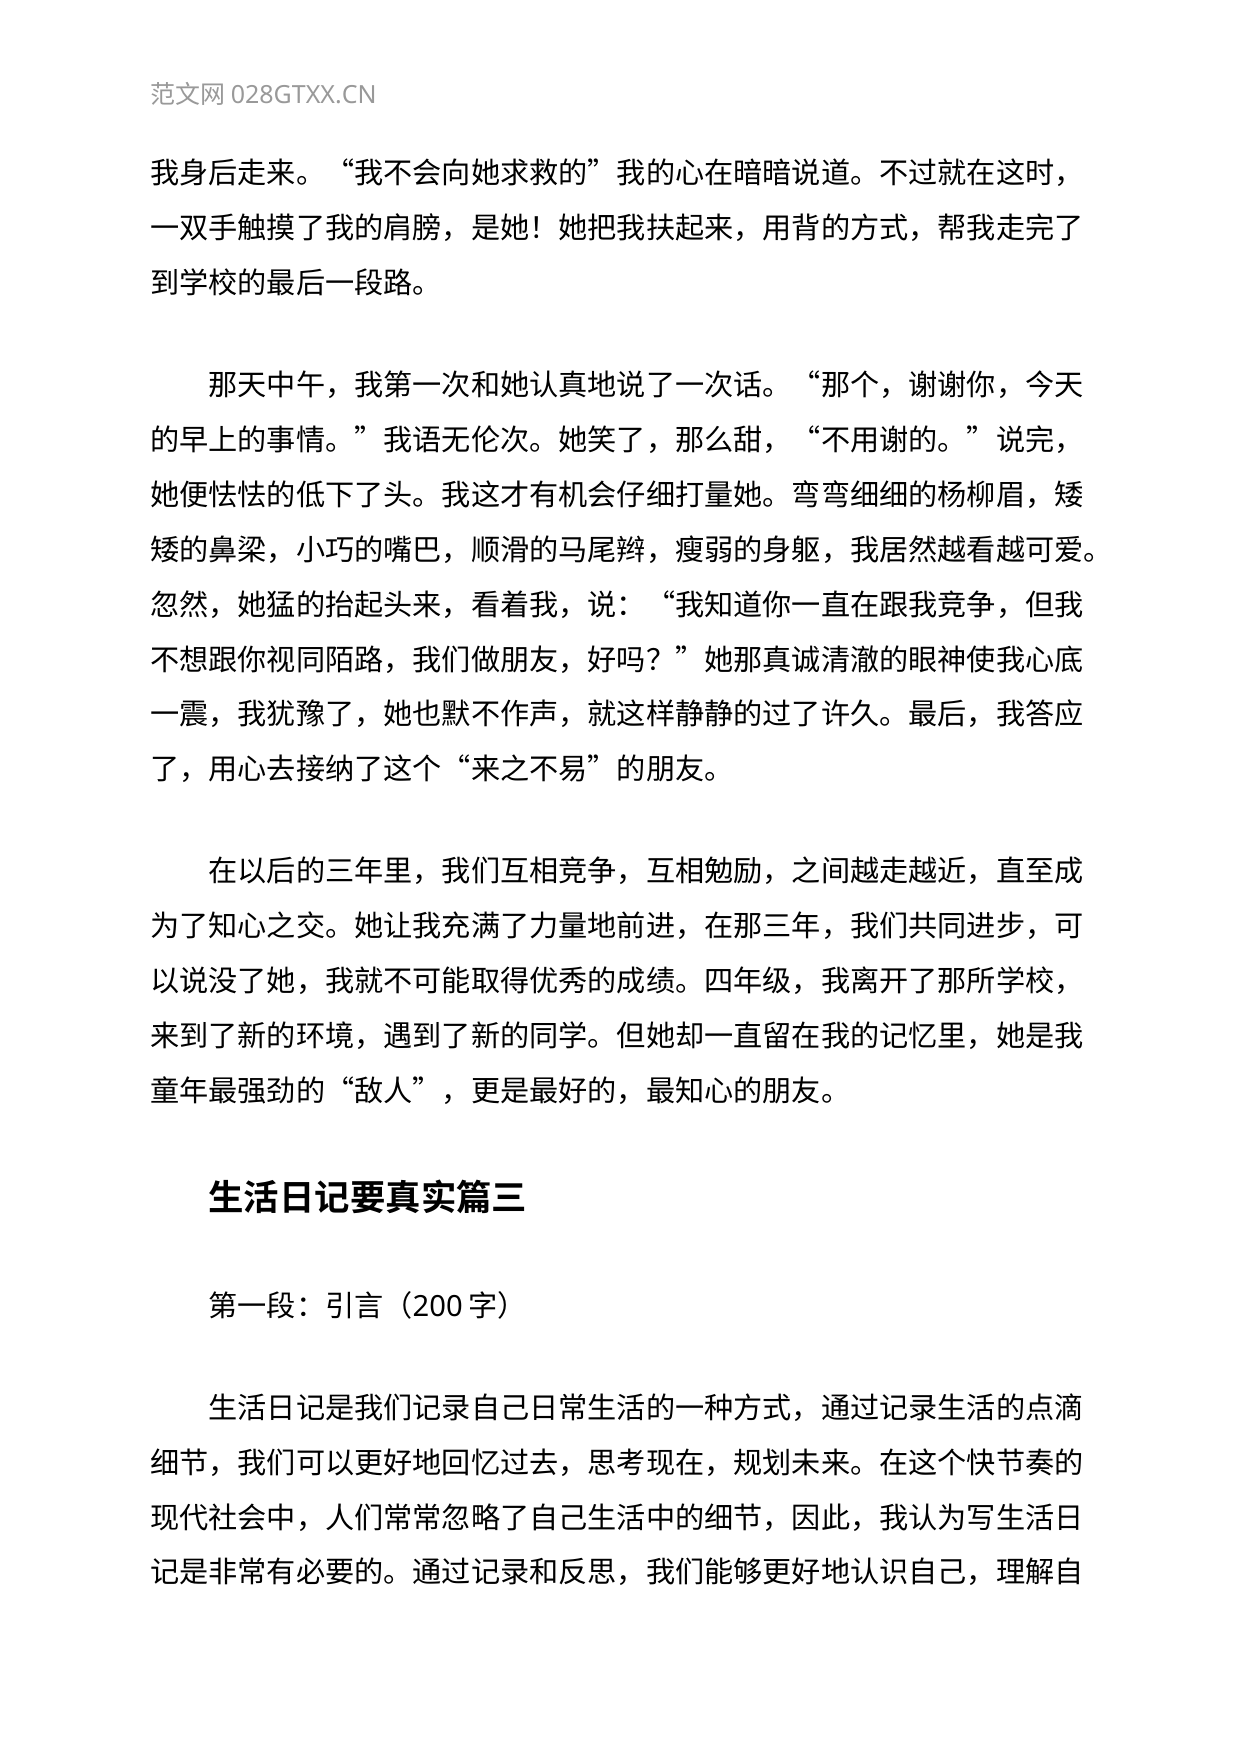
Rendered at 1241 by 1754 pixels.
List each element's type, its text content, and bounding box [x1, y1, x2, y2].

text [150, 150, 1090, 302]
text 那天中午，我第一次和她认真地说了一次话。“那个，谢谢你，今天的早上的事情。”我语无伦次。她笑了，那么甜，“不用谢的。”说完，她便怯怯的低下了头。我这才有机会仔细打量她。弯弯细细的杨柳眉，矮矮的鼻梁，小巧的嘴巴，顺滑的马尾辫，瘦弱的身躯，我居然越看越可爱。忽然，她猛的抬起头来，看着我，说：“我知道你一直在跟我竞争，但我不想跟你视同陌路，我们做朋友，好吗？”她那真诚清澈的眼神使我心底一震，我犹豫了，她也默不作声，就这样静静的过了许久。最后，我答应了，用心去接纳了这个“来之不易”的朋友。 [150, 362, 1090, 788]
text 生活日记要真实篇三 [150, 1169, 1090, 1220]
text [150, 1384, 1090, 1591]
text 在以后的三年里，我们互相竞争，互相勉励，之间越走越近，直至成为了知心之交。她让我充满了力量地前进，在那三年，我们共同进步，可以说没了她，我就不可能取得优秀的成绩。四年级，我离开了那所学校，来到了新的环境，遇到了新的同学。但她却一直留在我的记忆里，她是我童年最强劲的“敌人”，更是最好的，最知心的朋友。 [150, 848, 1090, 1109]
text 第一段：引言（200字） [150, 1282, 1090, 1325]
